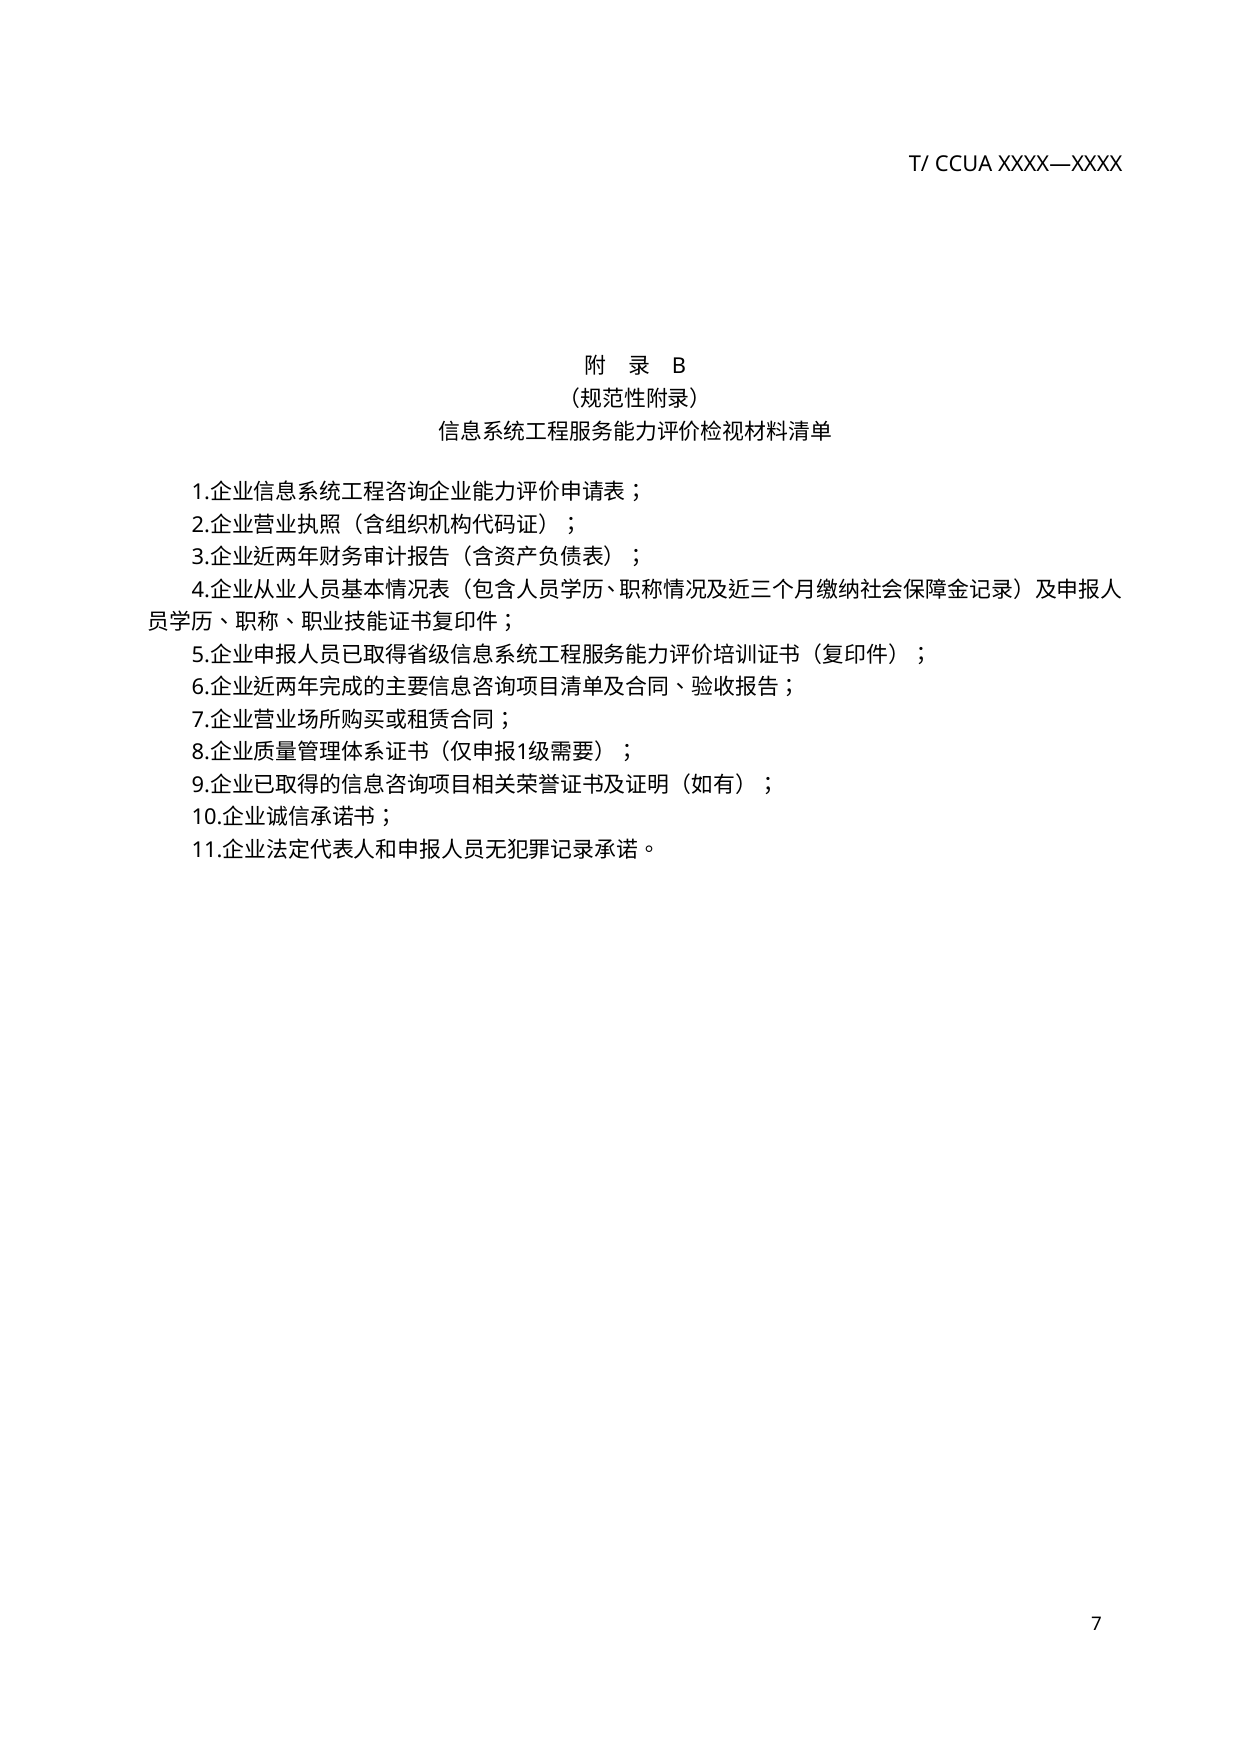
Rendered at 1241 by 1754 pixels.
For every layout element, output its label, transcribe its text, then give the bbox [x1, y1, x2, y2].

text 11.企业法定代表人和申报人员无犯罪记录承诺。 [148, 832, 1122, 865]
text 5.企业申报人员已取得省级信息系统工程服务能力评价培训证书（复印件）； [148, 637, 1122, 670]
text 3.企业近两年财务审计报告（含资产负债表）； [148, 540, 1122, 572]
text 1.企业信息系统工程咨询企业能力评价申请表； [148, 475, 1122, 507]
text 8.企业质量管理体系证书（仅申报1级需要）； [148, 735, 1122, 767]
text 9.企业已取得的信息咨询项目相关荣誉证书及证明（如有）； [148, 767, 1122, 800]
text 2.企业营业执照（含组织机构代码证）； [148, 507, 1122, 540]
text 7.企业营业场所购买或租赁合同； [148, 702, 1122, 735]
text 4.企业从业人员基本情况表（包含人员学历、职称情况及近三个月缴纳社会保障金记录）及申报人员学历、职称、职业技能证书复印件； [148, 572, 1122, 637]
text 10.企业诚信承诺书； [148, 800, 1122, 832]
list （规范性附录） 信息系统工程服务能力评价检视材料清单 [148, 348, 1122, 446]
text 6.企业近两年完成的主要信息咨询项目清单及合同、验收报告； [148, 670, 1122, 702]
